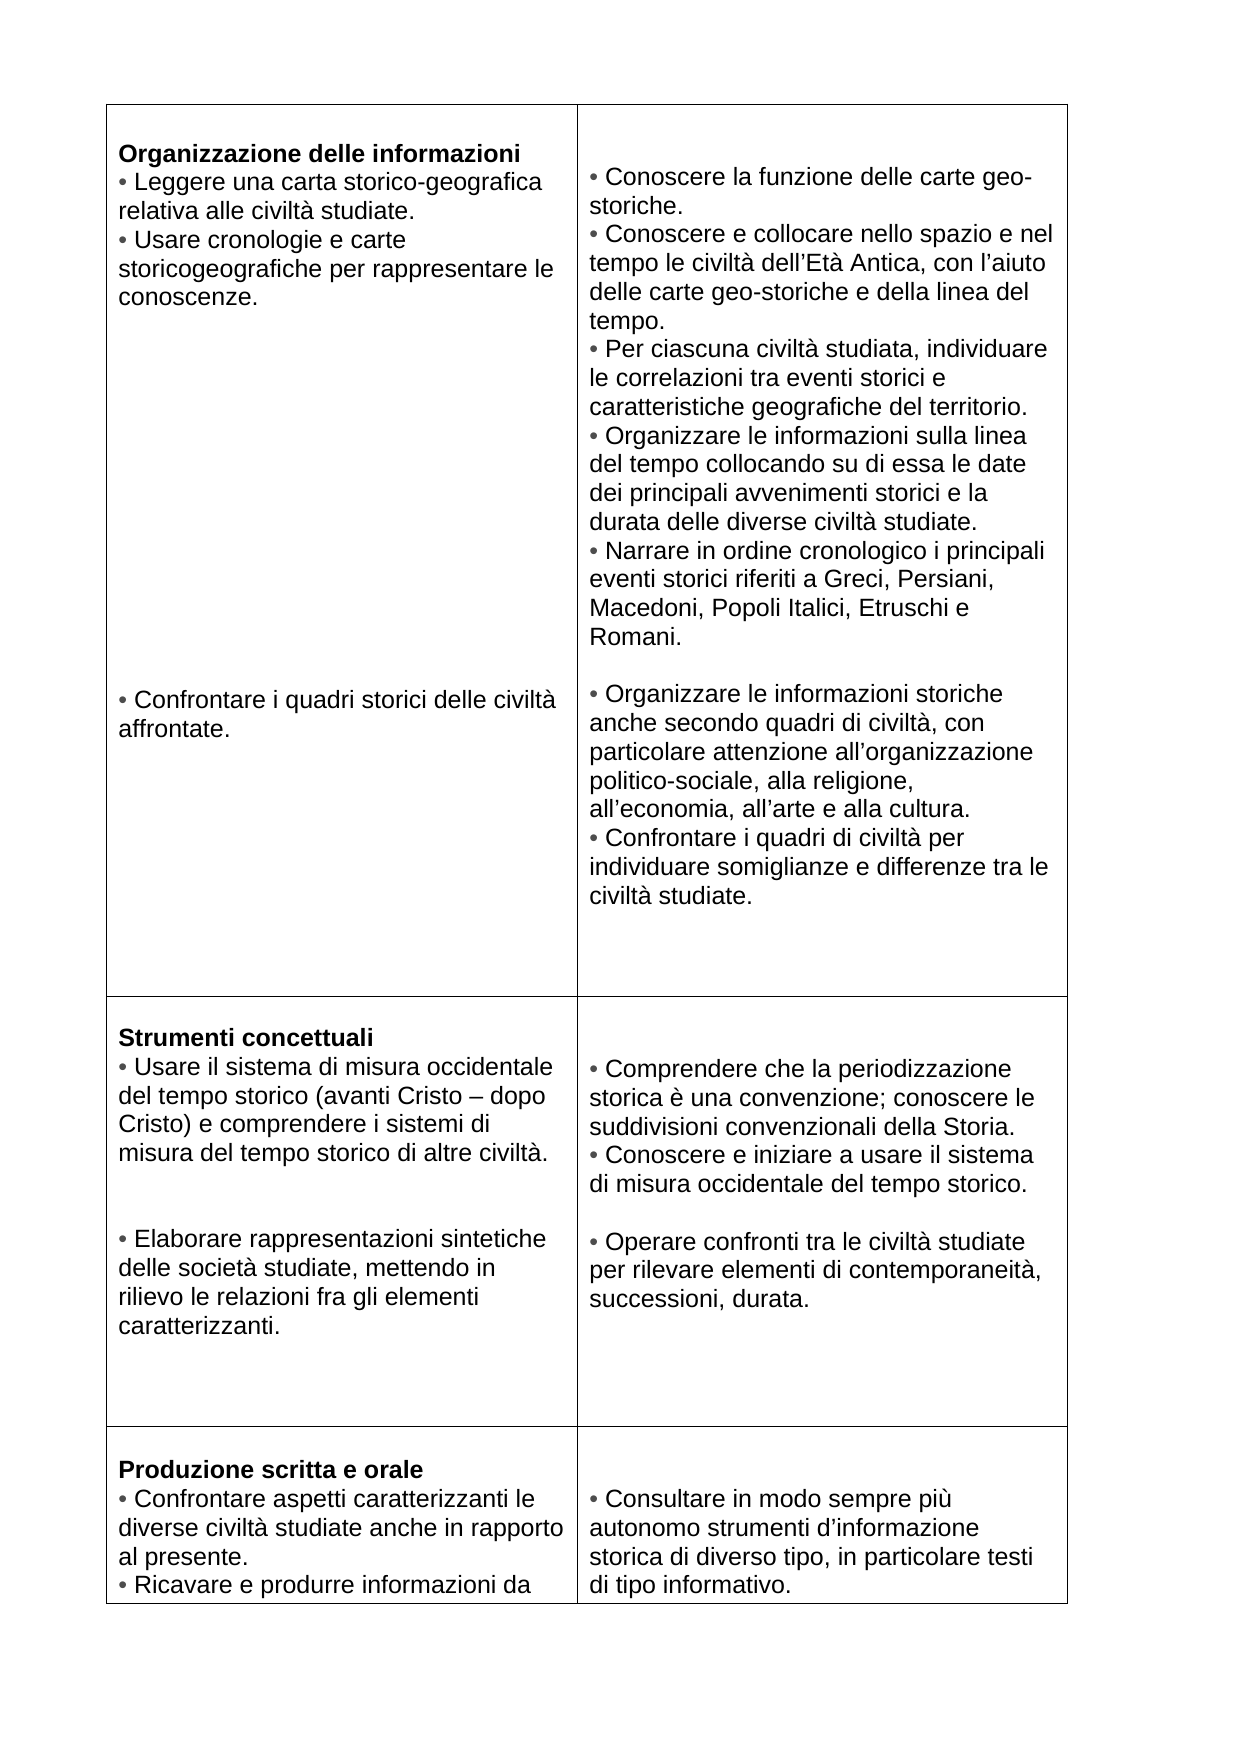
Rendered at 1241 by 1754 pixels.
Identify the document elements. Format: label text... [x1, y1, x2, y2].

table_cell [107, 1427, 577, 1603]
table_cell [578, 1427, 1067, 1603]
table_cell Strumenti concettuali • Usare il sistema di misura occidentale del tempo storico (avanti Cristo – dopo Cristo) e comprendere i sistemi di misura del tempo storico di altre civiltà. • Elaborare rappresentazioni sintetiche delle società studiate, mettendo in rilievo le relazioni fra gli elementi caratterizzanti. [107, 997, 577, 1426]
table_cell • Comprendere che la periodizzazione storica è una convenzione; conoscere le suddivisioni convenzionali della Storia. • Conoscere e iniziare a usare il sistema di misura occidentale del tempo storico. • Operare confronti tra le civiltà studiate per rilevare elementi di contemporaneità, successioni, durata. [578, 997, 1067, 1426]
table_cell Organizzazione delle informazioni • Leggere una carta storico-geografica relativa alle civiltà studiate. • Usare cronologie e carte storicogeografiche per rappresentare le conoscenze. • Confrontare i quadri storici delle civiltà affrontate. [107, 105, 577, 996]
table_cell • Conoscere la funzione delle carte geo- storiche. • Conoscere e collocare nello spazio e nel tempo le civiltà dell’Età Antica, con l’aiuto delle carte geo-storiche e della linea del tempo. • Per ciascuna civiltà studiata, individuare le correlazioni tra eventi storici e caratteristiche geografiche del territorio. • Organizzare le informazioni sulla linea del tempo collocando su di essa le date dei principali avvenimenti storici e la durata delle diverse civiltà studiate. • Narrare in ordine cronologico i principali eventi storici riferiti a Greci, Persiani, Macedoni, Popoli Italici, Etruschi e Romani. • Organizzare le informazioni storiche anche secondo quadri di civiltà, con particolare attenzione all’organizzazione politico-sociale, alla religione, all’economia, all’arte e alla cultura. • Confrontare i quadri di civiltà per individuare somiglianze e differenze tra le civiltà studiate. [578, 105, 1067, 996]
